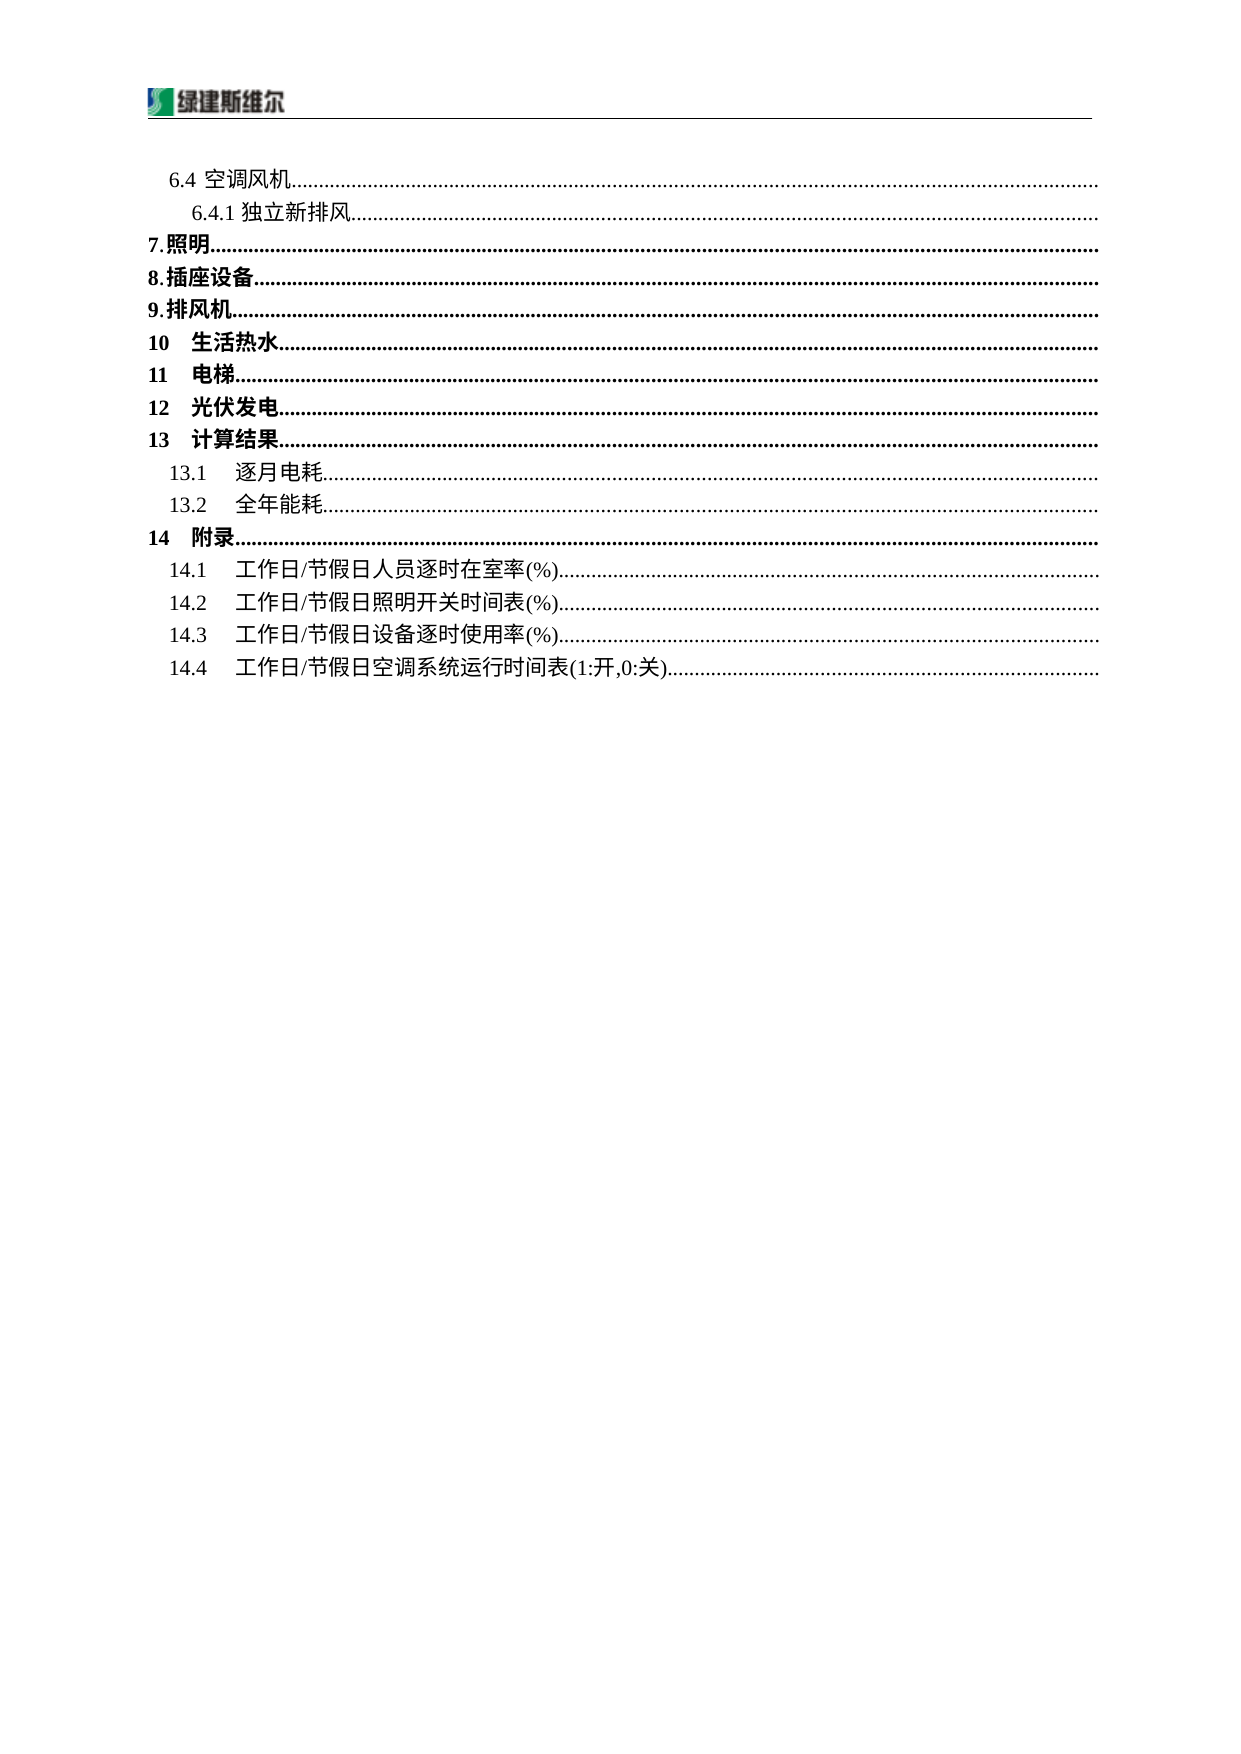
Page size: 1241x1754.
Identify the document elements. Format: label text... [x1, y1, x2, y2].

text 13 计算结果 18 [148, 422, 1092, 454]
text 14.2 工作日/节假日照明开关时间表(%) 21 [168, 584, 1092, 617]
text 6.4 空调风机 16 [168, 162, 1092, 194]
text 10 生活热水 18 [148, 324, 1092, 357]
picture [147, 88, 288, 116]
text 13.2 全年能耗 19 [168, 487, 1092, 519]
text 8 插座设备 17 [148, 259, 1092, 292]
text 14.3 工作日/节假日设备逐时使用率(%) 22 [168, 617, 1092, 649]
text 9 排风机 17 [148, 292, 1092, 324]
text 14.4 工作日/节假日空调系统运行时间表(1:开,0:关) 22 [168, 649, 1092, 682]
text 11 电梯 18 [148, 357, 1092, 389]
text 14 附录 21 [148, 519, 1092, 552]
text 13.1 逐月电耗 18 [168, 454, 1092, 487]
text 14.1 工作日/节假日人员逐时在室率(%) 21 [168, 552, 1092, 584]
text 12 光伏发电 18 [148, 389, 1092, 422]
text 6.4.1 独立新排风 16 [169, 194, 1092, 227]
text 7 照明 17 [148, 227, 1092, 259]
